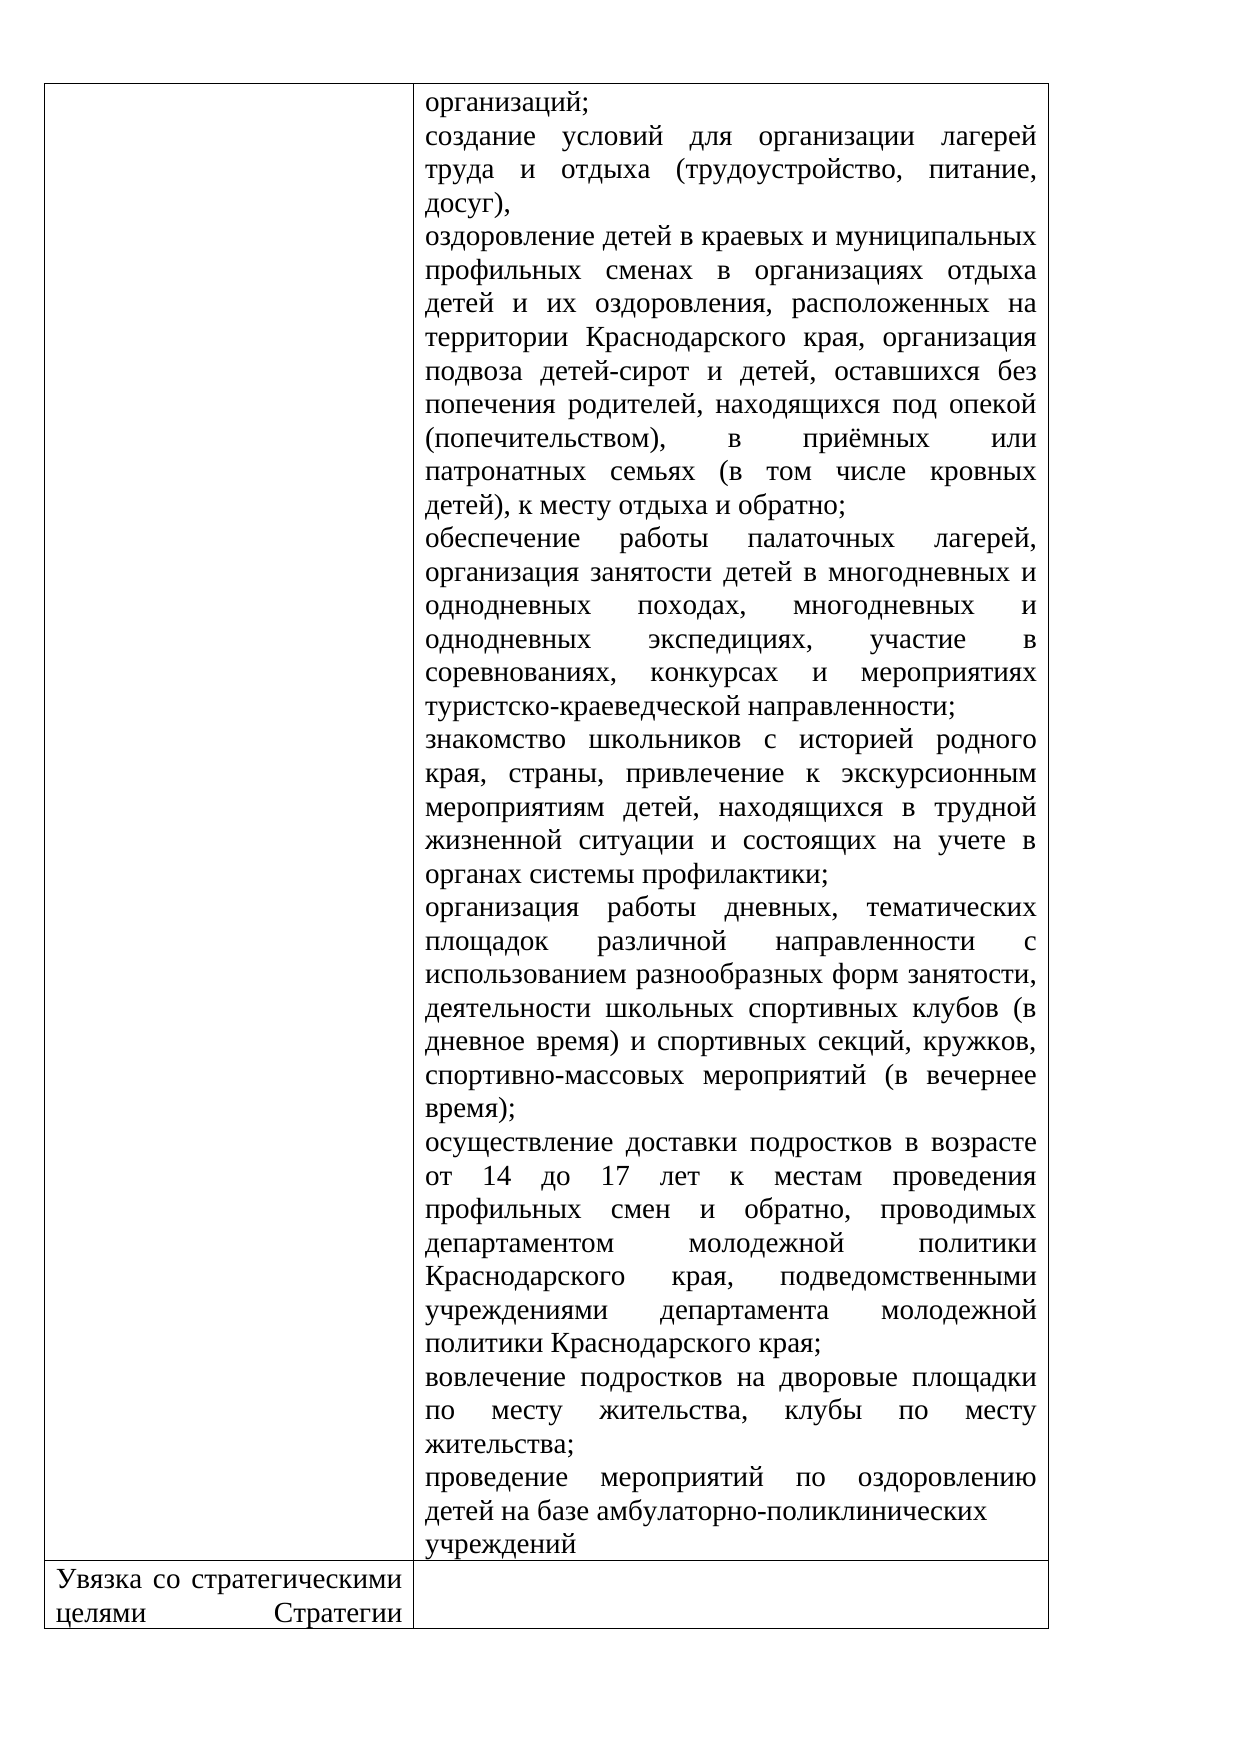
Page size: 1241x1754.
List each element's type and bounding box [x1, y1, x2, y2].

table_cell [414, 84, 1048, 1560]
table_cell [45, 84, 413, 1560]
table_cell [45, 1561, 413, 1628]
table_cell [414, 1561, 1048, 1628]
